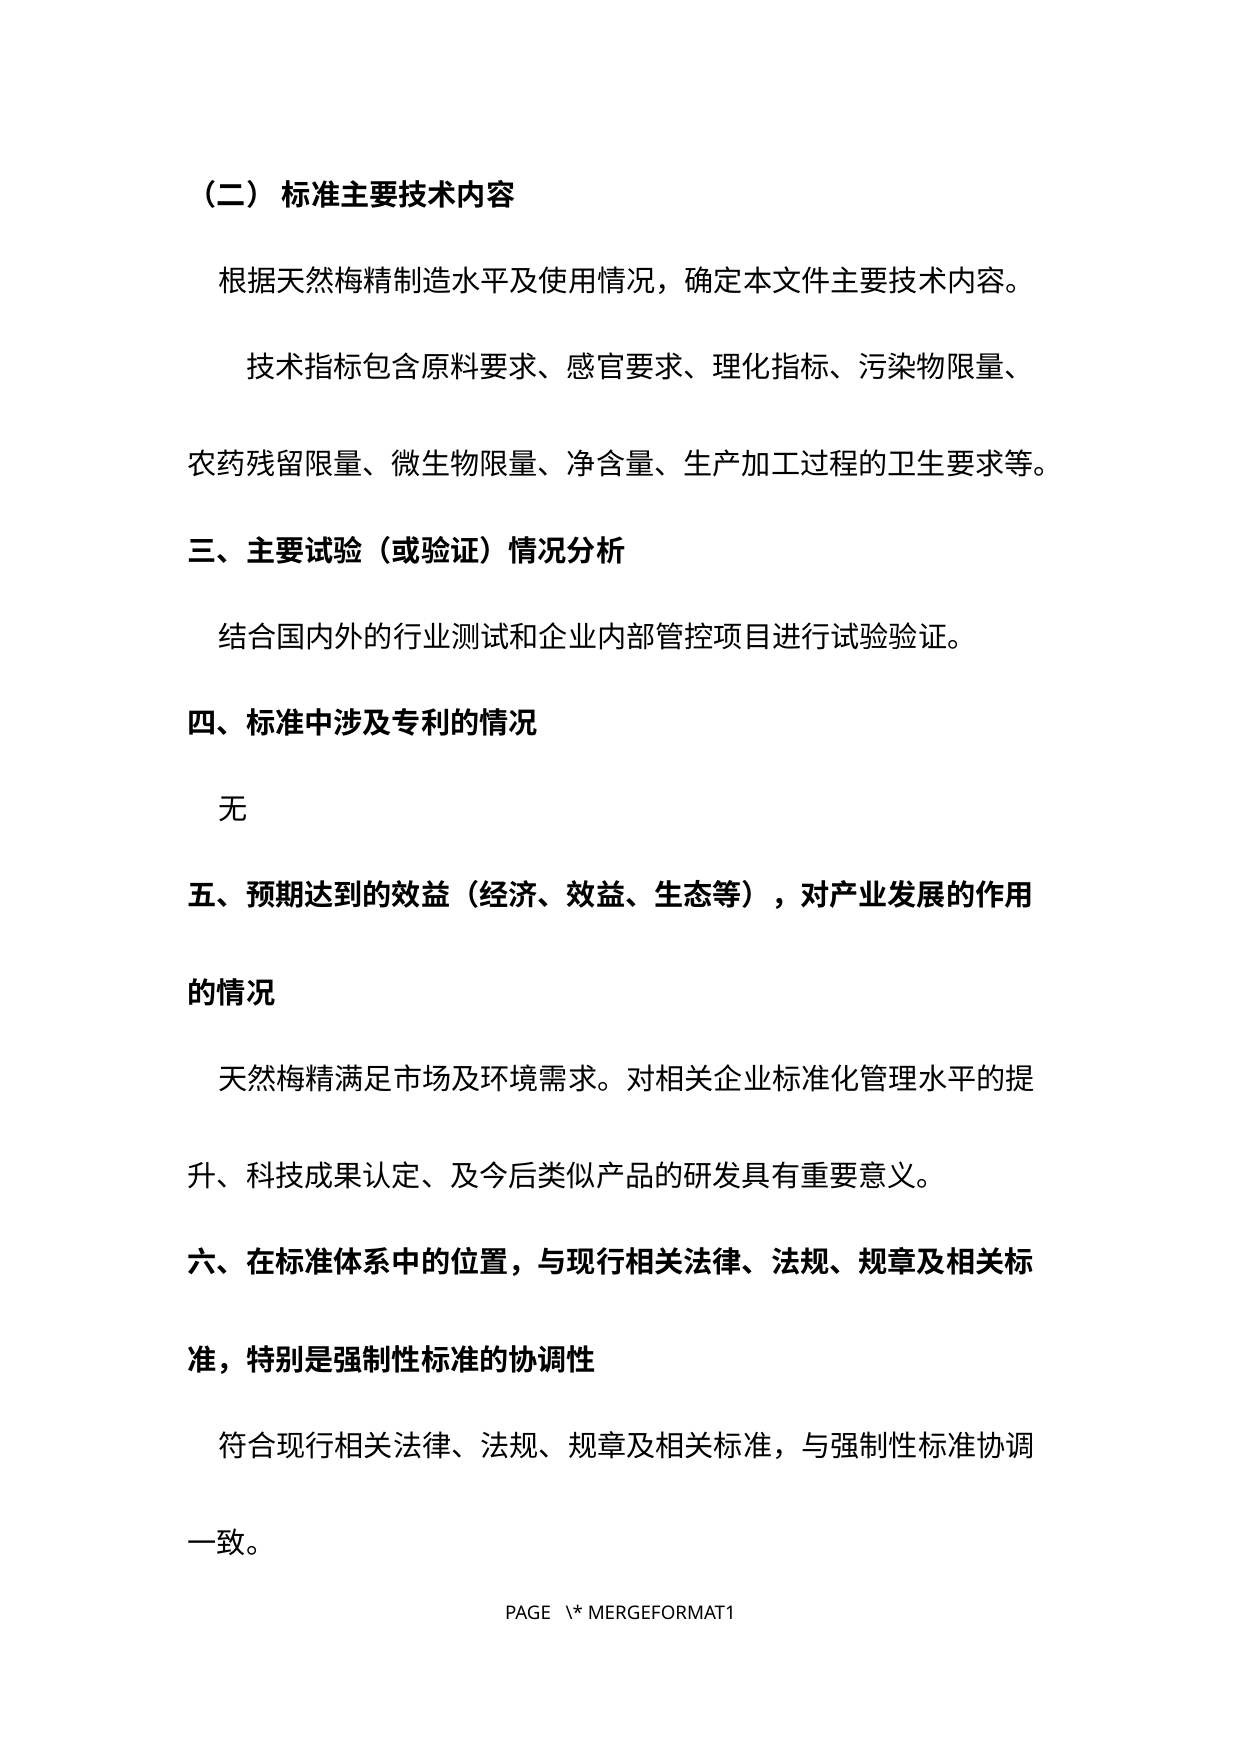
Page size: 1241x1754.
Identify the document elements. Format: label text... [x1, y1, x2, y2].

text 结合国内外的行业测试和企业内部管控项目进行试验验证。 [187, 602, 1053, 667]
text 天然梅精满足市场及环境需求。对相关企业标准化管理水平的提升、科技成果认定、及今后类似产品的研发具有重要意义。 [187, 1044, 1053, 1206]
text 根据天然梅精制造水平及使用情况，确定本文件主要技术内容。 [187, 246, 1053, 311]
list 标准中涉及专利的情况 [187, 688, 1053, 753]
text 无 [187, 774, 1053, 839]
text 技术指标包含原料要求、感官要求、理化指标、污染物限量、农药残留限量、微生物限量、净含量、生产加工过程的卫生要求等。 [187, 332, 1053, 494]
list 预期达到的效益（经济、效益、生态等），对产业发展的作用的情况 [187, 860, 1053, 1023]
list 在标准体系中的位置，与现行相关法律、法规、规章及相关标准，特别是强制性标准的协调性 [187, 1228, 1053, 1390]
text 符合现行相关法律、法规、规章及相关标准，与强制性标准协调一致。 [187, 1411, 1053, 1574]
list 主要试验（或验证）情况分析 [187, 516, 1053, 581]
list 标准主要技术内容 [187, 160, 1053, 225]
